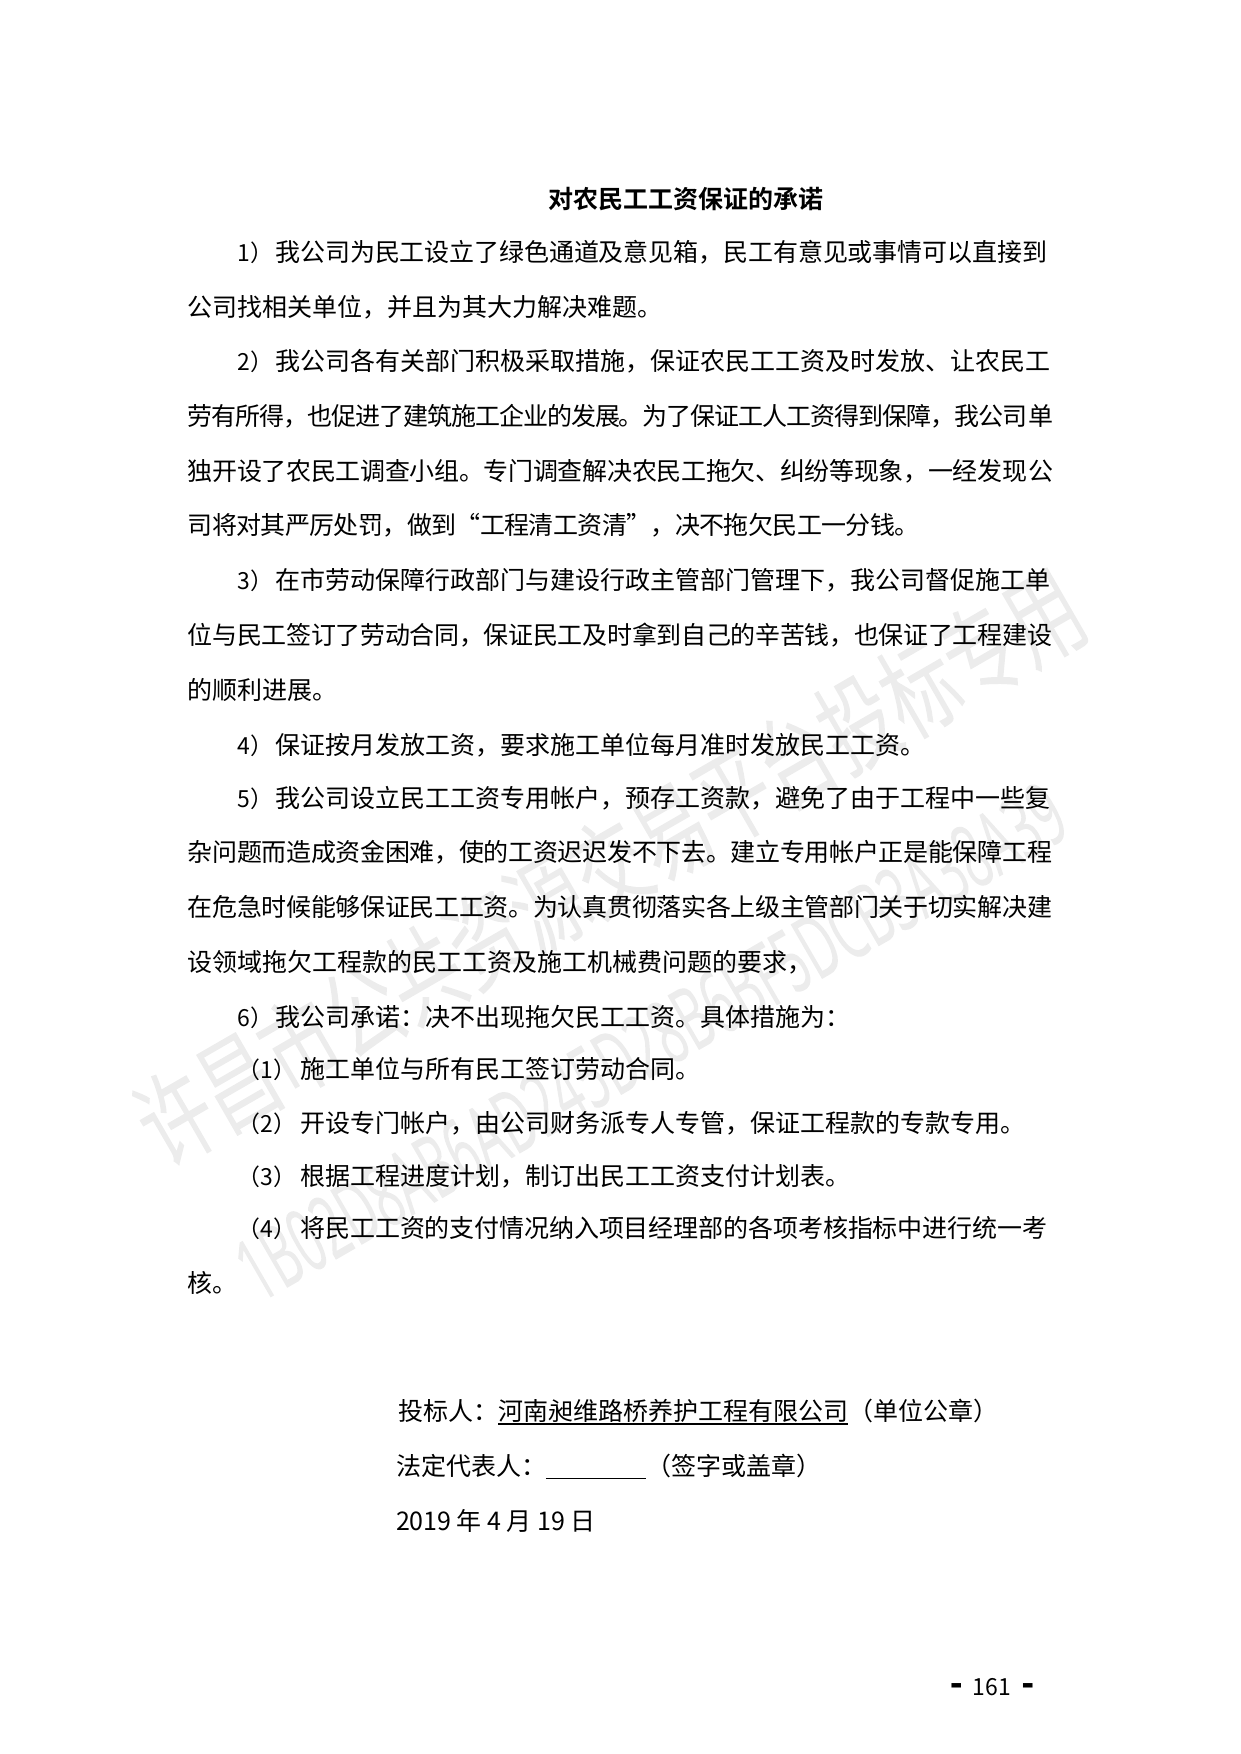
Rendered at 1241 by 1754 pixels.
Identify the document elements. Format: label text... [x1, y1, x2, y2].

list 我公司设立民工工资专用帐户，预存工资款，避免了由于工程中一些复杂问题而造成资金困难，使的工资迟迟发不下去。建立专用帐户正是能保障工程在危急时候能够保证民工工资。为认真贯彻落实各上级主管部门关于切实解决建设领域拖欠工程款的民工工资及施工机械费问题的要求， [187, 778, 1053, 978]
list 我公司承诺：决不出现拖欠民工工资。具体措施为： [237, 997, 1240, 1033]
subtitle 对农民工工资保证的承诺 [548, 179, 1240, 216]
text 2019年 4 月 19 日 [396, 1501, 1240, 1538]
list 根据工程进度计划，制订出民工工资支付计划表。 [237, 1156, 1240, 1192]
list 将民工工资的支付情况纳入项目经理部的各项考核指标中进行统一考核。 [187, 1209, 1052, 1300]
list 在市劳动保障行政部门与建设行政主管部门管理下，我公司督促施工单位与民工签订了劳动合同，保证民工及时拿到自己的辛苦钱，也保证了工程建设的顺利进展。 [187, 561, 1053, 706]
text 投标人：河南昶维路桥养护工程有限公司（单位公章） 法定代表人： （签字或盖章） [396, 1392, 998, 1483]
list 我公司为民工设立了绿色通道及意见箱，民工有意见或事情可以直接到公司找相关单位，并且为其大力解决难题。 [187, 232, 1052, 323]
list 施工单位与所有民工签订劳动合同。 [237, 1050, 1240, 1086]
list 开设专门帐户，由公司财务派专人专管，保证工程款的专款专用。 [237, 1103, 1240, 1139]
list 我公司各有关部门积极采取措施，保证农民工工资及时发放、让农民工劳有所得，也促进了建筑施工企业的发展。为了保证工人工资得到保障，我公司单独开设了农民工调查小组。专门调查解决农民工拖欠、纠纷等现象，一经发现公司将对其严厉处罚，做到“工程清工资清”，决不拖欠民工一分钱。 [187, 342, 1053, 542]
list 保证按月发放工资，要求施工单位每月准时发放民工工资。 [237, 725, 1240, 761]
